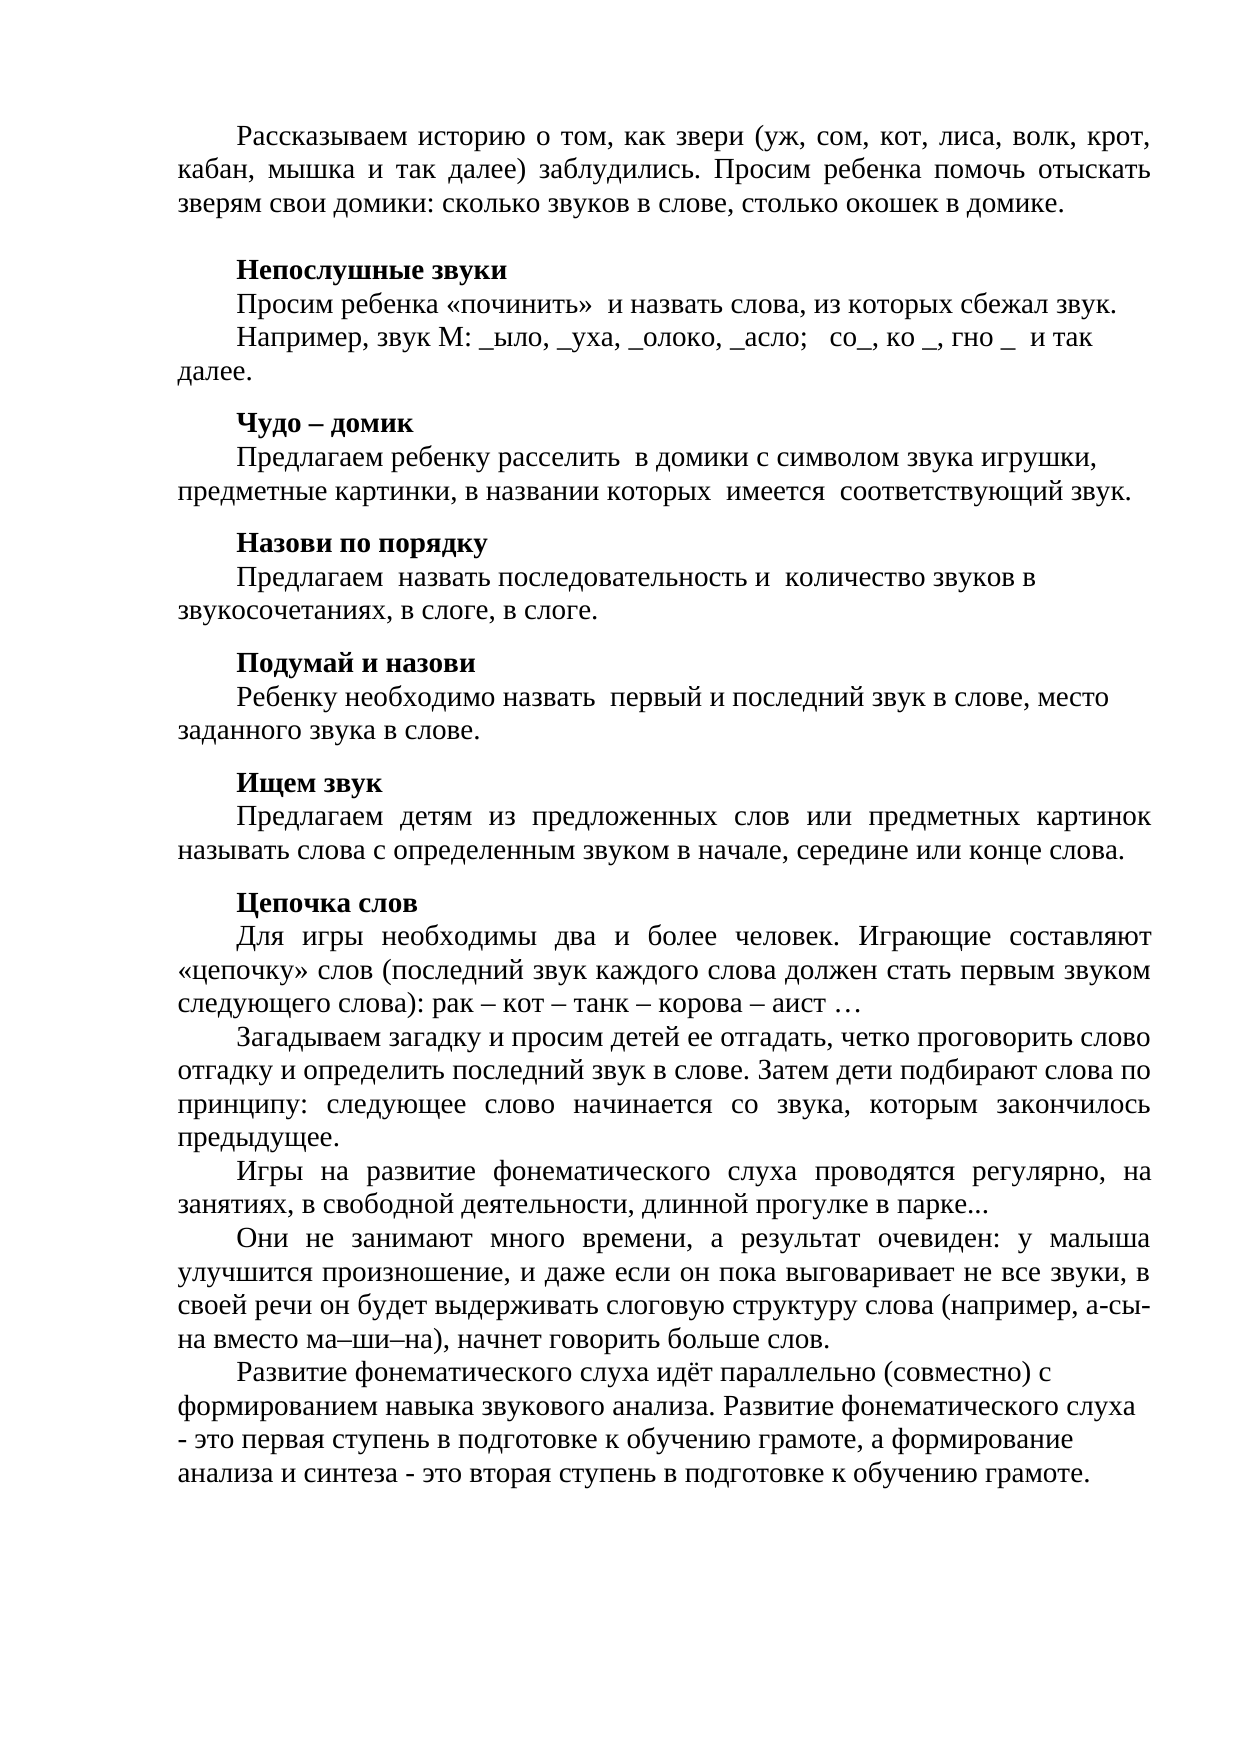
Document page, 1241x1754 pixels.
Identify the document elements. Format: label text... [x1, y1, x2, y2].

text Цепочка слов [177, 885, 1152, 918]
text Предлагаем назвать последовательность и количество звуков в звукосочетаниях, в слоге, в слоге. [177, 559, 1152, 626]
text Просим ребенка «починить» и назвать слова, из которых сбежал звук. [177, 286, 1152, 319]
text Ищем звук [177, 765, 1152, 798]
text Для игры необходимы два и более человек. Играющие составляют «цепочку» слов (последний звук каждого слова должен стать первым звуком следующего слова): рак – кот – танк – корова – аист … [177, 918, 1152, 1019]
text Игры на развитие фонематического слуха проводятся регулярно, на занятиях, в свободной деятельности, длинной прогулке в парке... [177, 1153, 1152, 1220]
text Предлагаем ребенку расселить в домики с символом звука игрушки, предметные картинки, в названии которых имеется соответствующий звук. [177, 439, 1152, 506]
text Ребенку необходимо назвать первый и последний звук в слове, место заданного звука в слове. [177, 679, 1152, 746]
text Рассказываем историю о том, как звери (уж, сом, кот, лиса, волк, крот, кабан, мышка и так далее) заблудились. Просим ребенка помочь отыскать зверям свои домики: сколько звуков в слове, столько окошек в домике. [177, 118, 1152, 219]
text Предлагаем детям из предложенных слов или предметных картинок называть слова с определенным звуком в начале, середине или конце слова. [177, 798, 1152, 866]
text Непослушные звуки [177, 252, 1152, 286]
text Назови по порядку [177, 525, 1152, 559]
text Развитие фонематического слуха идёт параллельно (совместно) с формированием навыка звукового анализа. Развитие фонематического слуха - это первая ступень в подготовке к обучению грамоте, а формирование анализа и синтеза - это вторая ступень в подготовке к обучению грамоте. [177, 1354, 1152, 1488]
text Чудо – домик [177, 406, 1152, 439]
text Например, звук М: _ыло, _уха, _олоко, _асло; со_, ко _, гно _ и так далее. [177, 319, 1152, 386]
text Они не занимают много времени, а результат очевиден: у малыша улучшится произношение, и даже если он пока выговаривает не все звуки, в своей речи он будет выдерживать слоговую структуру слова (например, а-сы-на вместо ма–ши–на), начнет говорить больше слов. [177, 1220, 1152, 1354]
text Подумай и назови [177, 645, 1152, 679]
text Загадываем загадку и просим детей ее отгадать, четко проговорить слово отгадку и определить последний звук в слове. Затем дети подбирают слова по принципу: следующее слово начинается со звука, которым закончилось предыдущее. [177, 1019, 1152, 1153]
